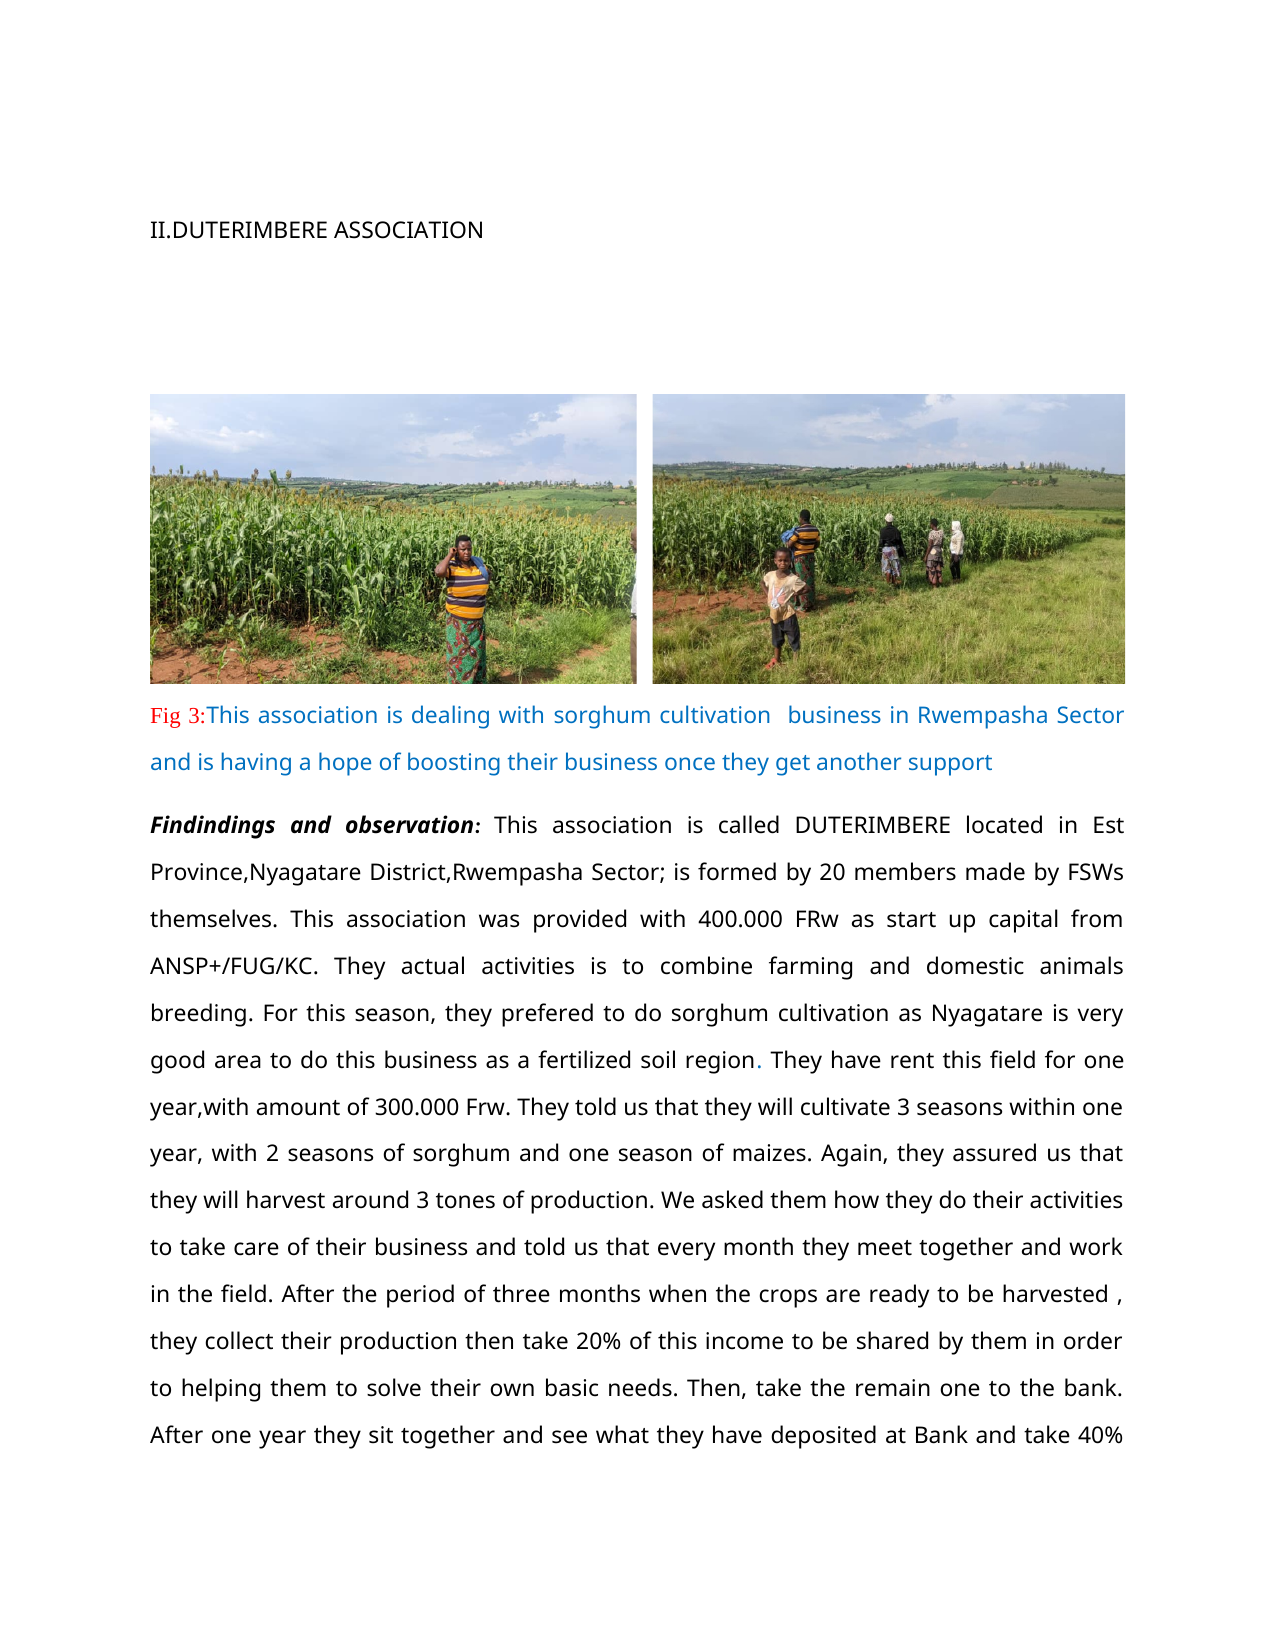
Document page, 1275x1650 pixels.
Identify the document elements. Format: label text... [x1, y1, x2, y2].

text II.DUTERIMBERE ASSOCIATION [150, 213, 1125, 245]
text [150, 809, 1125, 1450]
picture [150, 394, 637, 684]
picture [652, 394, 1125, 684]
